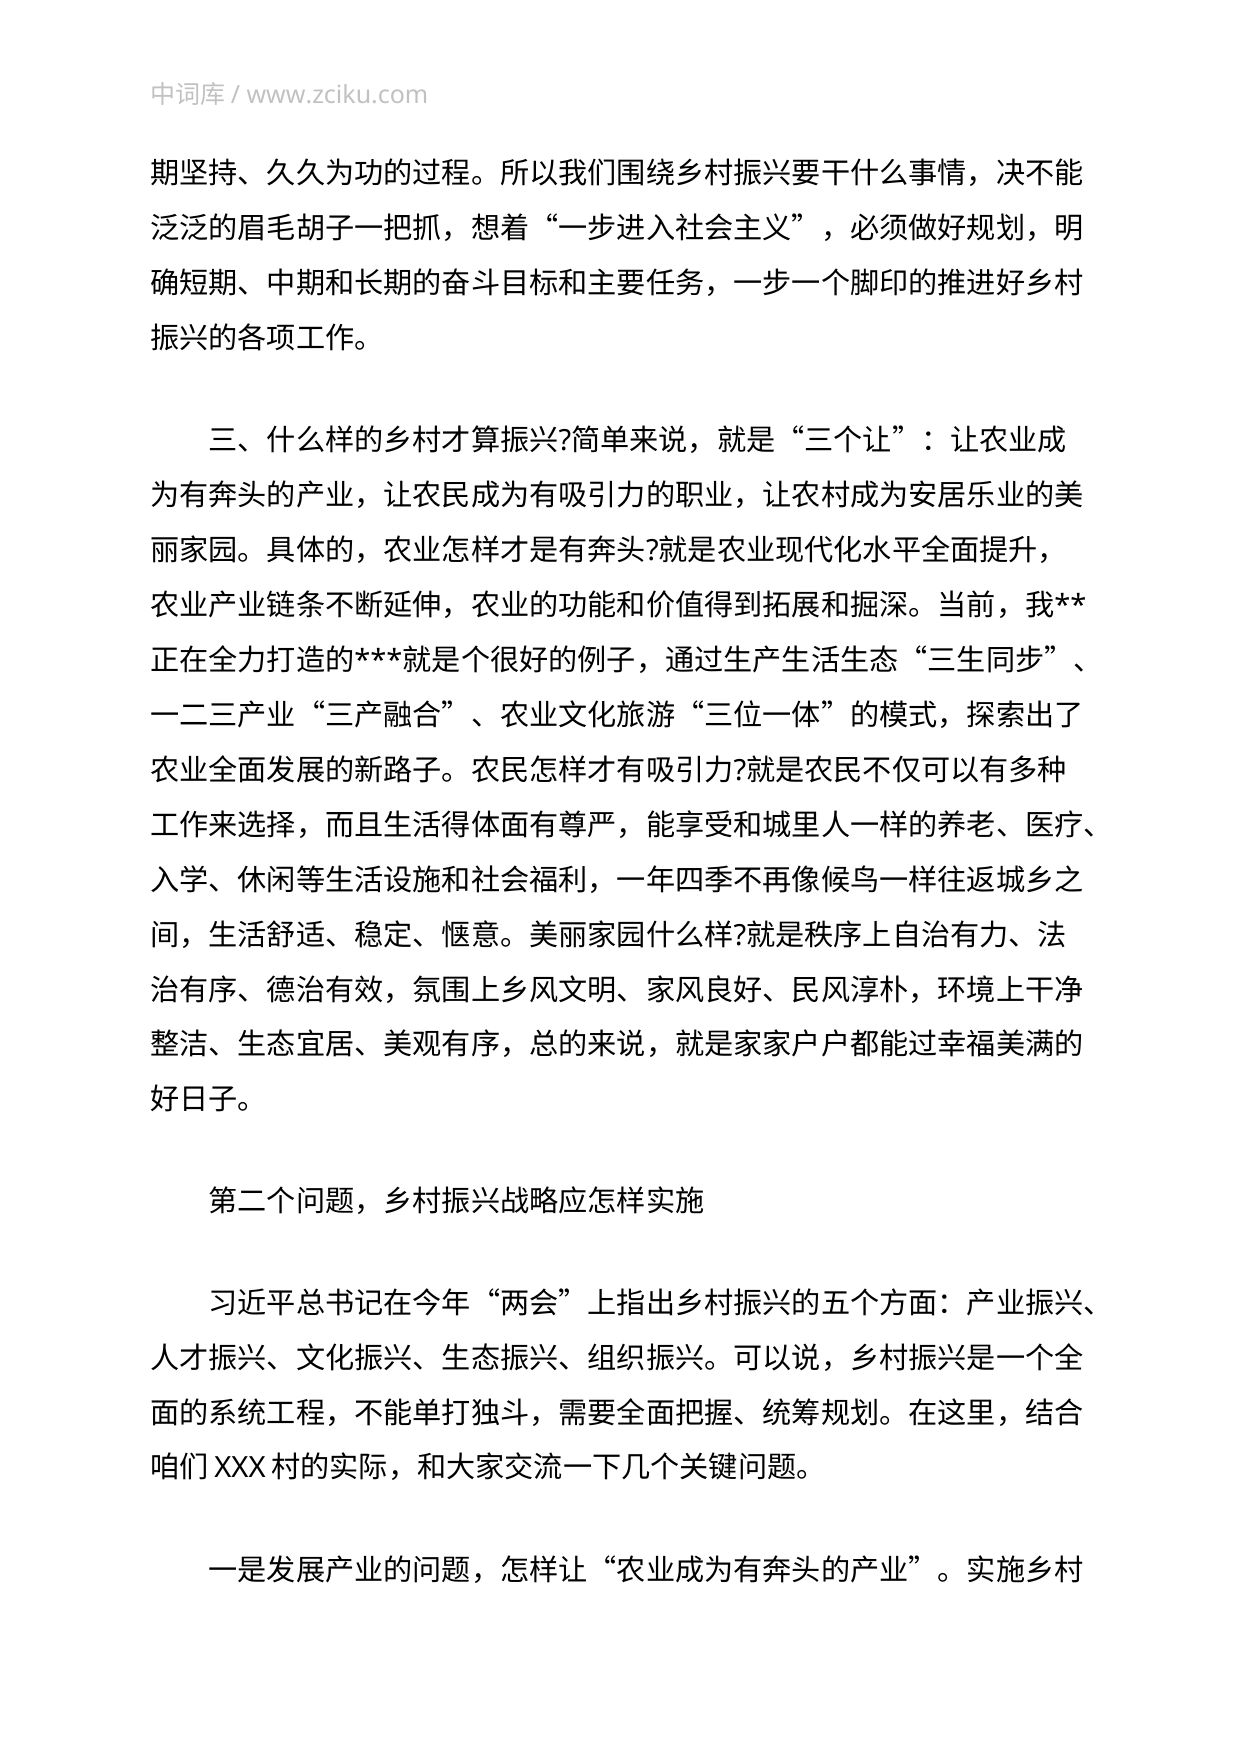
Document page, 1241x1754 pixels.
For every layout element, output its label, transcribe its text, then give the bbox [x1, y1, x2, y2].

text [150, 1546, 1090, 1588]
text 习近平总书记在今年“两会”上指出乡村振兴的五个方面：产业振兴、人才振兴、文化振兴、生态振兴、组织振兴。可以说，乡村振兴是一个全面的系统工程，不能单打独斗，需要全面把握、统筹规划。在这里，结合咱们XXX村的实际，和大家交流一下几个关键问题。 [150, 1279, 1090, 1486]
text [150, 150, 1090, 357]
text 三、什么样的乡村才算振兴?简单来说，就是“三个让”：让农业成为有奔头的产业，让农民成为有吸引力的职业，让农村成为安居乐业的美丽家园。具体的，农业怎样才是有奔头?就是农业现代化水平全面提升，农业产业链条不断延伸，农业的功能和价值得到拓展和掘深。当前，我**正在全力打造的***就是个很好的例子，通过生产生活生态“三生同步”、一二三产业“三产融合”、农业文化旅游“三位一体”的模式，探索出了农业全面发展的新路子。农民怎样才有吸引力?就是农民不仅可以有多种工作来选择，而且生活得体面有尊严，能享受和城里人一样的养老、医疗、入学、休闲等生活设施和社会福利，一年四季不再像候鸟一样往返城乡之间，生活舒适、稳定、惬意。美丽家园什么样?就是秩序上自治有力、法治有序、德治有效，氛围上乡风文明、家风良好、民风淳朴，环境上干净整洁、生态宜居、美观有序，总的来说，就是家家户户都能过幸福美满的好日子。 [150, 416, 1090, 1118]
text 第二个问题，乡村振兴战略应怎样实施 [150, 1178, 1090, 1220]
